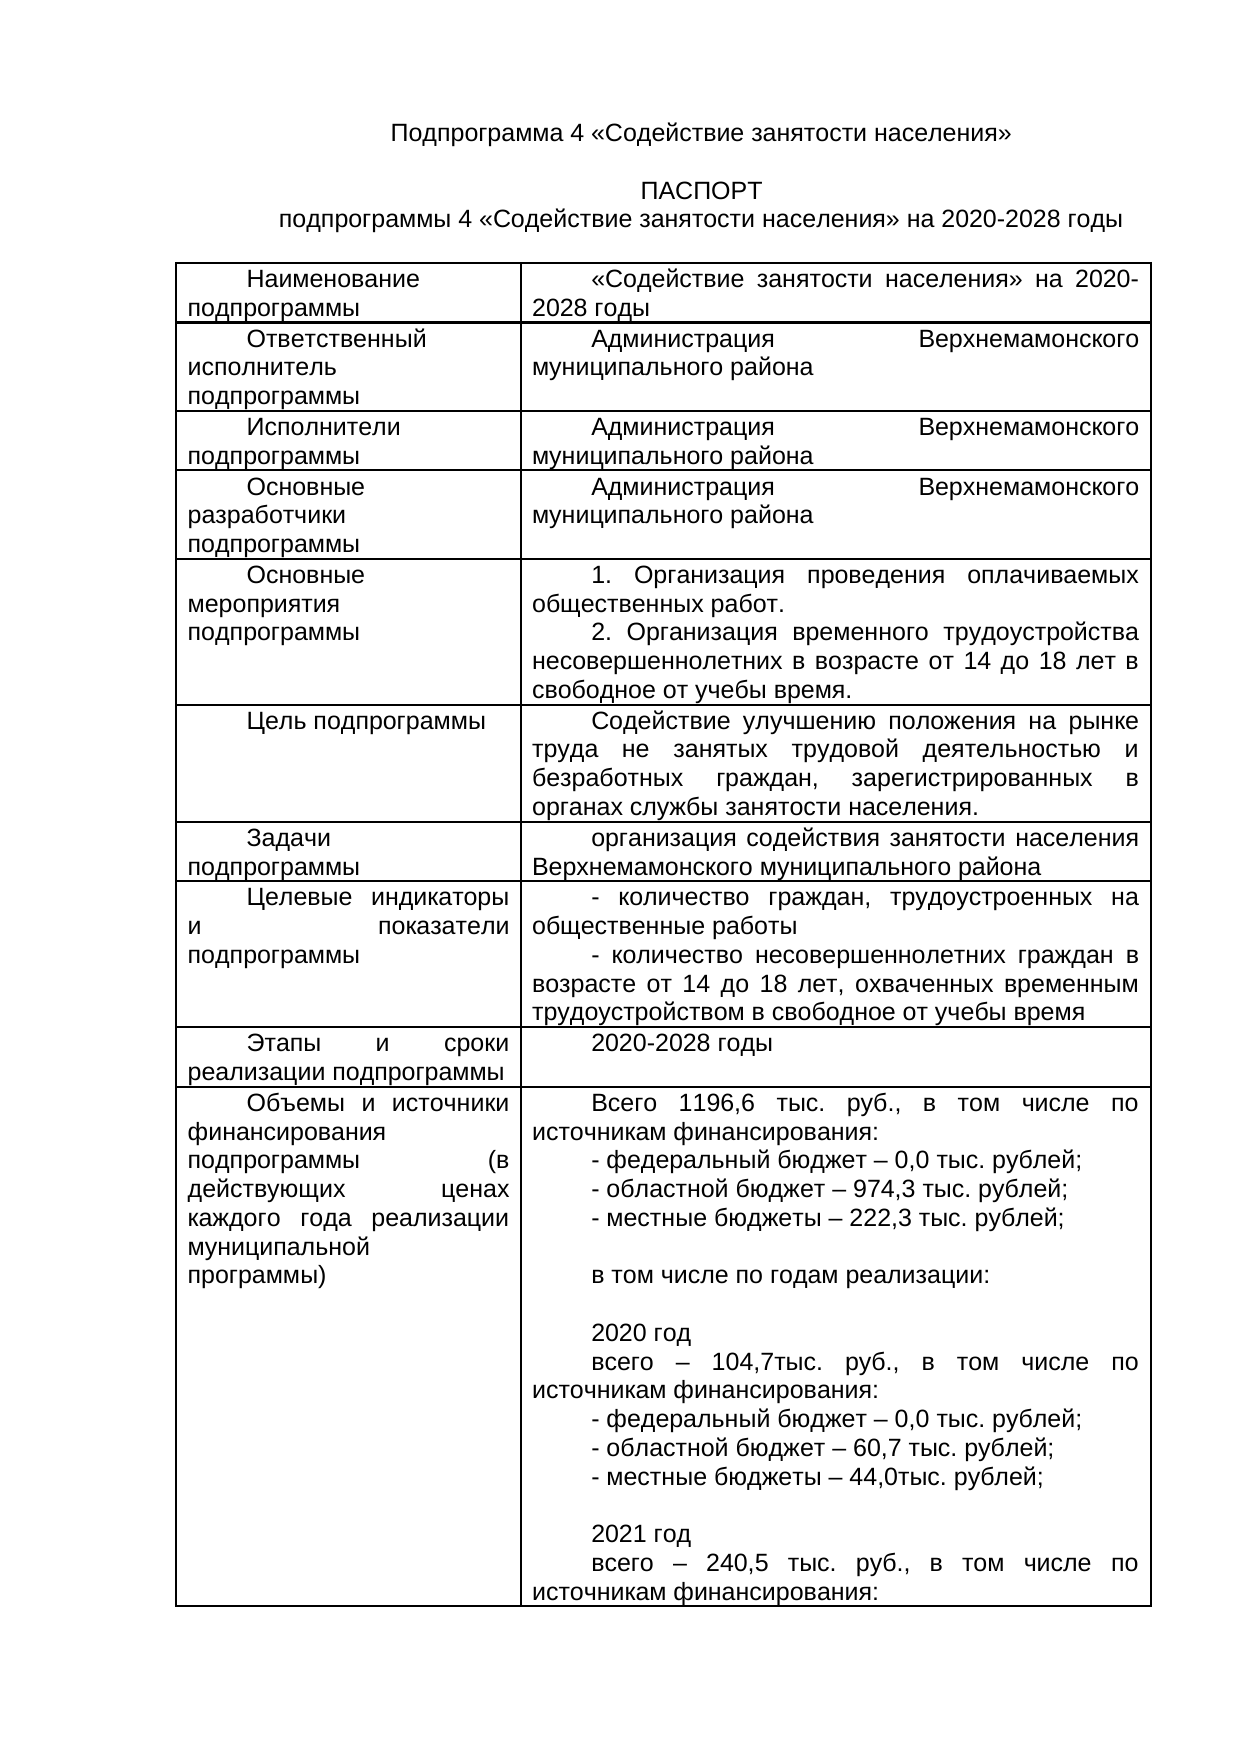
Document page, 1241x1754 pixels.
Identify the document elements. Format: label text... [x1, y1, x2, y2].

table_cell Этапы и сроки реализации подпрограммы [177, 1028, 520, 1086]
table_cell 1. Организация проведения оплачиваемых общественных работ. 2. Организация временного трудоустройства несовершеннолетних в возрасте от 14 до 18 лет в свободное от учебы время. [522, 560, 1150, 703]
table_cell организация содействия занятости населения Верхнемамонского муниципального района [522, 823, 1150, 880]
table_cell Основные мероприятия подпрограммы [177, 560, 520, 703]
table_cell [177, 1088, 520, 1605]
table_cell Ответственный исполнитель подпрограммы [177, 324, 520, 410]
table_cell 2020-2028 годы [522, 1028, 1150, 1086]
table_cell Администрация Верхнемамонского муниципального района [522, 324, 1150, 410]
table_cell Администрация Верхнемамонского муниципального района [522, 412, 1150, 469]
table_cell Задачи подпрограммы [177, 823, 520, 880]
table_cell Основные разработчики подпрограммы [177, 471, 520, 558]
table_cell Содействие улучшению положения на рынке труда не занятых трудовой деятельностью и безработных граждан, зарегистрированных в органах службы занятости населения. [522, 706, 1150, 821]
table_header Наименование подпрограммы [177, 264, 520, 321]
text подпрограммы 4 «Содействие занятости населения» на 2020-2028 годы [177, 204, 1152, 233]
table_cell Целевые индикаторы и показатели подпрограммы [177, 882, 520, 1026]
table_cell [522, 1088, 1150, 1605]
table_cell Администрация Верхнемамонского муниципального района [522, 471, 1150, 558]
table_cell Цель подпрограммы [177, 706, 520, 821]
table_cell Исполнители подпрограммы [177, 412, 520, 469]
text ПАСПОРТ [177, 176, 1152, 204]
table_header «Содействие занятости населения» на 2020-2028 годы [522, 264, 1150, 321]
table_cell - количество граждан, трудоустроенных на общественные работы - количество несовершеннолетних граждан в возрасте от 14 до 18 лет, охваченных временным трудоустройством в свободное от учебы время [522, 882, 1150, 1026]
text Результативность мероприятий программы определяется исходя из оценки эффективности реализации программы по каждому целевому индикатору и показателю с учетом соответствия полученных результатов целям и задачам программы.Подпрограмма 4 «Содействие занятости населения» [177, 118, 1152, 147]
